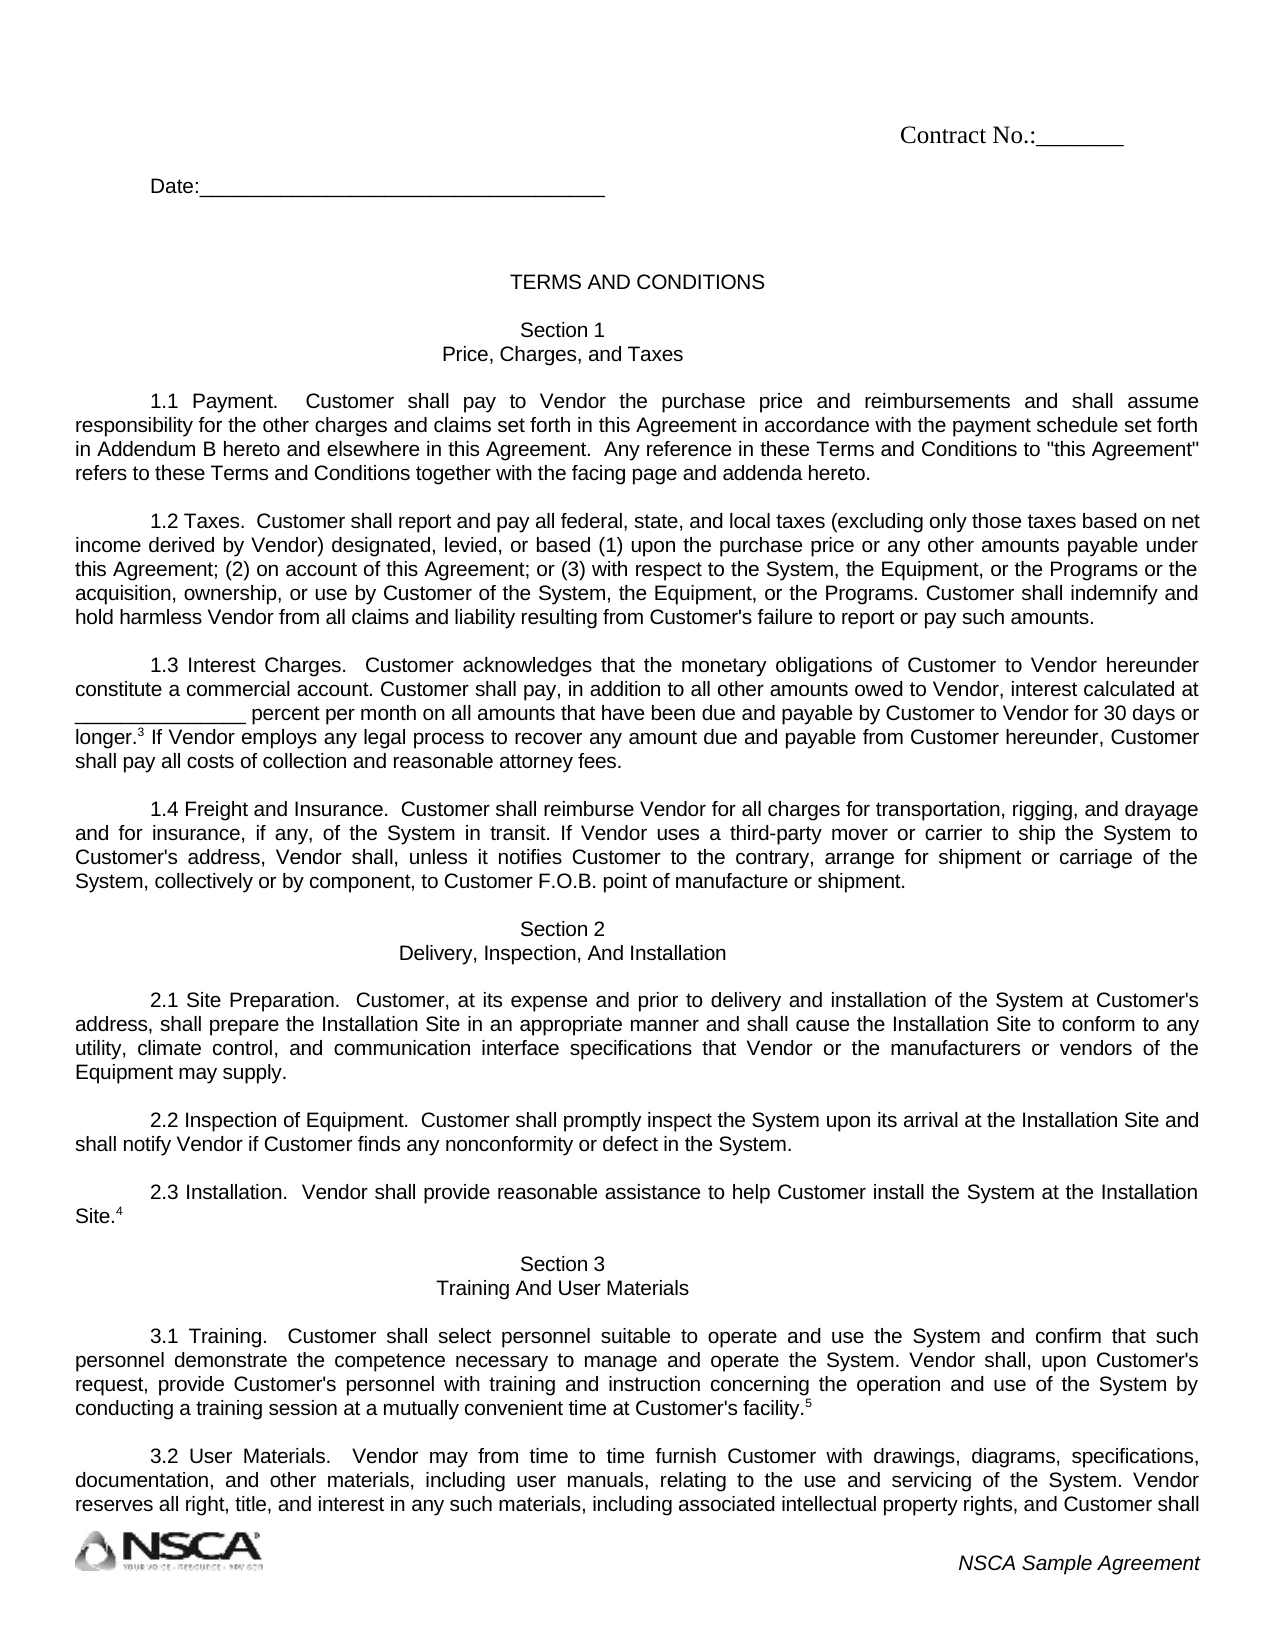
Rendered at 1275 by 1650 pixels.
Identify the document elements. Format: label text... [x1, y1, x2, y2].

text 1.3 Interest Charges. Customer acknowledges that the monetary obligations of Customer to Vendor hereunder constitute a commercial account. Customer shall pay, in addition to all other amounts owed to Vendor, interest calculated at _______________ percent per month on all amounts that have been due and payable by Customer to Vendor for 30 days or longer. If Vendor employs any legal process to recover any amount due and payable from Customer hereunder, Customer shall pay all costs of collection and reasonable attorney fees. [75, 653, 1200, 773]
text 2.3 Installation. Vendor shall provide reasonable assistance to help Customer install the System at the Installation Site. [75, 1180, 1200, 1228]
text 1.2 Taxes. Customer shall report and pay all federal, state, and local taxes (excluding only those taxes based on net income derived by Vendor) designated, levied, or based (1) upon the purchase price or any other amounts payable under this Agreement; (2) on account of this Agreement; or (3) with respect to the System, the Equipment, or the Programs or the acquisition, ownership, or use by Customer of the System, the Equipment, or the Programs. Customer shall indemnify and hold harmless Vendor from all claims and liability resulting from Customer's failure to report or pay such amounts. [75, 509, 1200, 629]
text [75, 1443, 1200, 1515]
text Section 3 [75, 1252, 1200, 1276]
text 1.4 Freight and Insurance. Customer shall reimburse Vendor for all charges for transportation, rigging, and drayage and for insurance, if any, of the System in transit. If Vendor uses a third-party mover or carrier to ship the System to Customer's address, Vendor shall, unless it notifies Customer to the contrary, arrange for shipment or carriage of the System, collectively or by component, to Customer F.O.B. point of manufacture or shipment. [75, 797, 1200, 892]
text Section 2 [75, 916, 1200, 940]
text Training And User Materials [75, 1276, 1200, 1300]
text 1.1 Payment. Customer shall pay to Vendor the purchase price and reimbursements and shall assume responsibility for the other charges and claims set forth in this Agreement in accordance with the payment schedule set forth in Addendum B hereto and elsewhere in this Agreement. Any reference in these Terms and Conditions to "this Agreement" refers to these Terms and Conditions together with the facing page and addenda hereto. [75, 389, 1200, 485]
text 3.1 Training. Customer shall select personnel suitable to operate and use the System and confirm that such personnel demonstrate the competence necessary to manage and operate the System. Vendor shall, upon Customer's request, provide Customer's personnel with training and instruction concerning the operation and use of the System by conducting a training session at a mutually convenient time at Customer's facility. [75, 1324, 1200, 1419]
text Price, Charges, and Taxes [75, 341, 1200, 365]
text 2.2 Inspection of Equipment. Customer shall promptly inspect the System upon its arrival at the Installation Site and shall notify Vendor if Customer finds any nonconformity or defect in the System. [75, 1108, 1200, 1156]
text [75, 174, 1200, 198]
text 2.1 Site Preparation. Customer, at its expense and prior to delivery and installation of the System at Customer's address, shall prepare the Installation Site in an appropriate manner and shall cause the Installation Site to conform to any utility, climate control, and communication interface specifications that Vendor or the manufacturers or vendors of the Equipment may supply. [75, 988, 1200, 1084]
text Section 1 [75, 317, 1200, 341]
text TERMS AND CONDITIONS [75, 269, 1200, 293]
text Delivery, Inspection, And Installation [75, 940, 1200, 964]
picture [75, 1531, 263, 1571]
